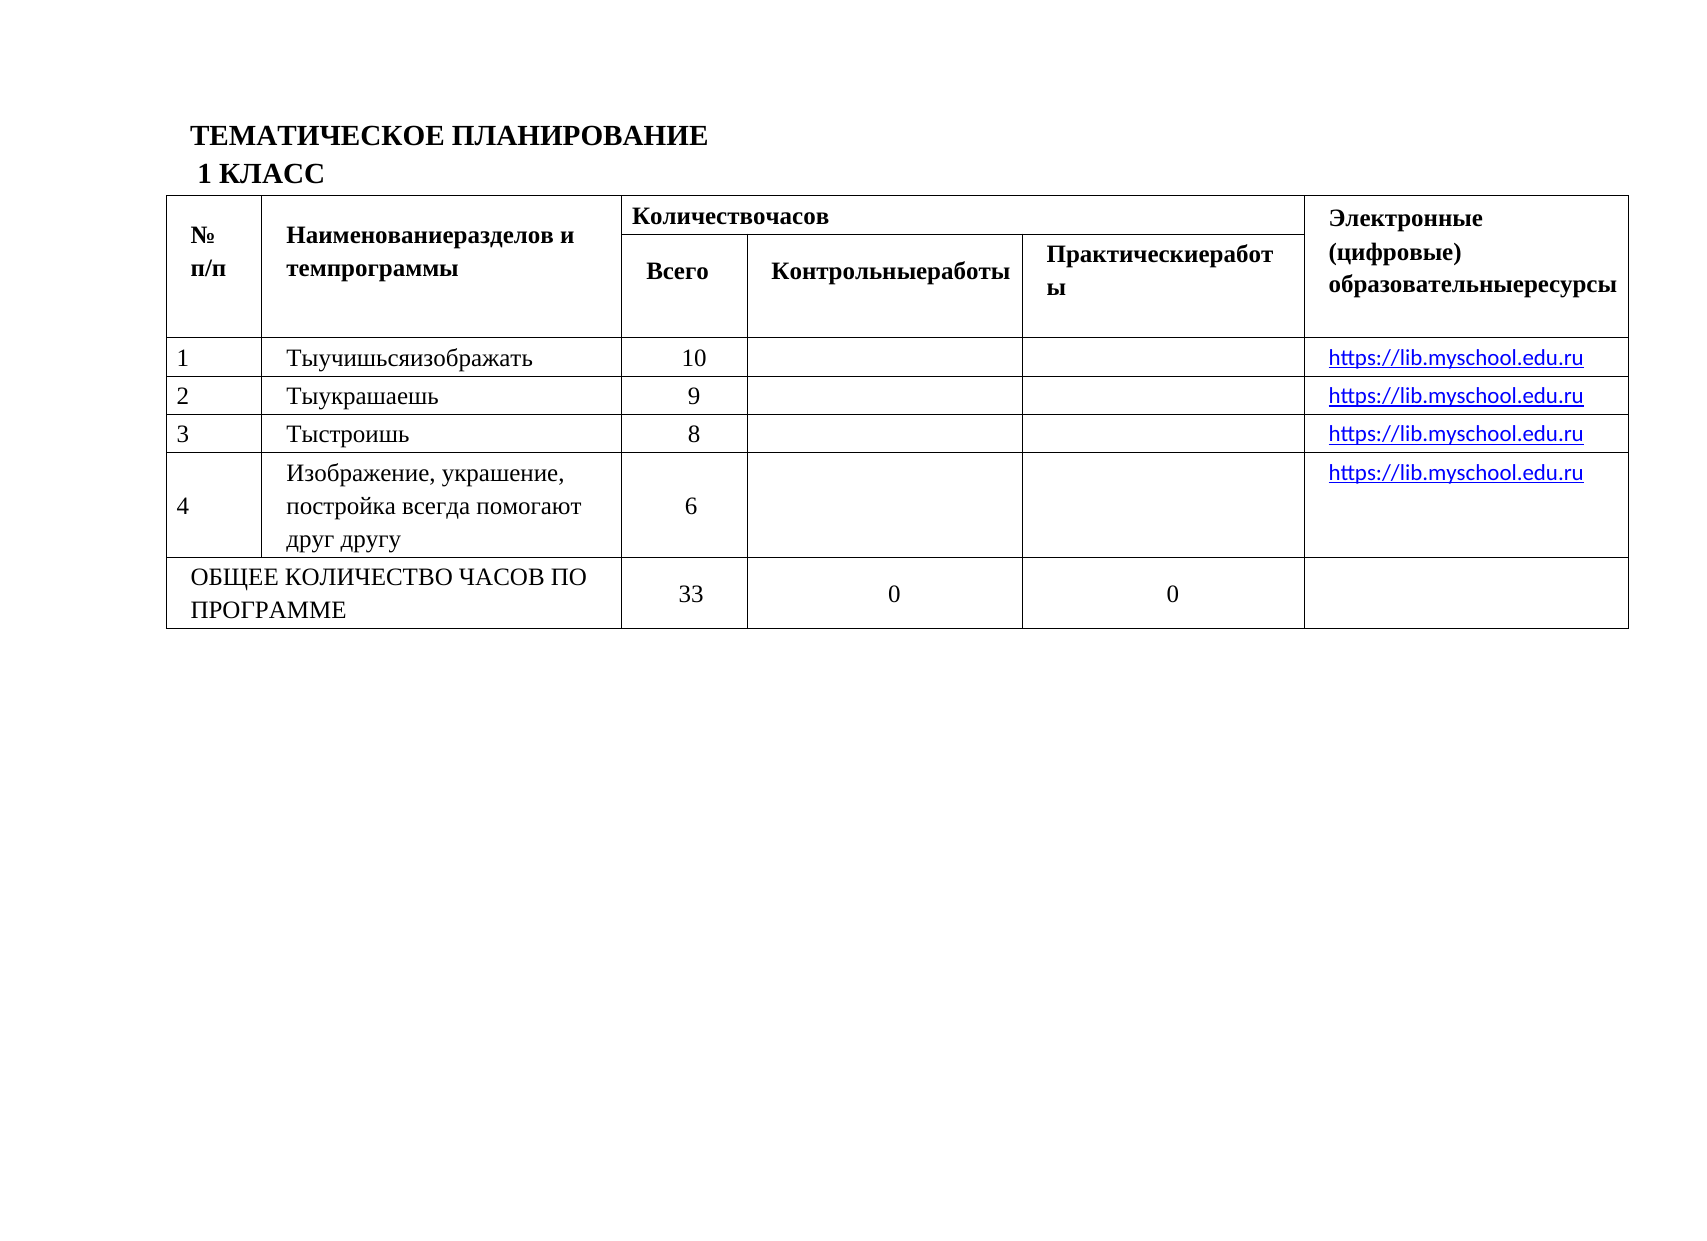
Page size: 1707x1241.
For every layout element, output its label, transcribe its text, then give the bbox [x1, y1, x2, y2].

text ТЕМАТИЧЕСКОЕ ПЛАНИРОВАНИЕ [190, 118, 1618, 152]
table_cell 4 [167, 453, 261, 557]
table_cell [1023, 377, 1304, 414]
table_cell 0 [748, 558, 1022, 628]
table_cell Практическиеработы [1023, 235, 1304, 337]
table_cell Контрольныеработы [748, 235, 1022, 337]
table_cell 33 [622, 558, 747, 628]
table_cell https://lib.myschool.edu.ru [1305, 377, 1628, 414]
table_cell 10 [622, 338, 747, 376]
table_header Электронные (цифровые) образовательныересурсы [1305, 196, 1628, 337]
table_cell 3 [167, 415, 261, 452]
table_cell [748, 415, 1022, 452]
table_cell https://lib.myschool.edu.ru [1305, 453, 1628, 557]
table_cell Тыукрашаешь [262, 377, 621, 414]
table_cell Изображение, украшение, постройка всегда помогают друг другу [262, 453, 621, 557]
table_cell Тыстроишь [262, 415, 621, 452]
table_cell 1 [167, 338, 261, 376]
table_cell Всего [622, 235, 747, 337]
table_cell [748, 453, 1022, 557]
table_cell [748, 338, 1022, 376]
table_cell [748, 377, 1022, 414]
table_cell [1305, 558, 1628, 628]
table_cell [1023, 338, 1304, 376]
table_header № п/п [167, 196, 261, 337]
table_cell https://lib.myschool.edu.ru [1305, 338, 1628, 376]
table_header Количествочасов [622, 196, 1304, 233]
table_cell 6 [622, 453, 747, 557]
table_cell [1023, 453, 1304, 557]
text 1 КЛАСС [190, 157, 1618, 190]
table_header Наименованиеразделов и темпрограммы [262, 196, 621, 337]
table_cell 2 [167, 377, 261, 414]
table_cell ОБЩЕЕ КОЛИЧЕСТВО ЧАСОВ ПО ПРОГРАММЕ [167, 558, 621, 628]
table_cell Тыучишьсяизображать [262, 338, 621, 376]
table_cell 0 [1023, 558, 1304, 628]
table_cell [1023, 415, 1304, 452]
table_cell 9 [622, 377, 747, 414]
table_cell https://lib.myschool.edu.ru [1305, 415, 1628, 452]
table_cell 8 [622, 415, 747, 452]
